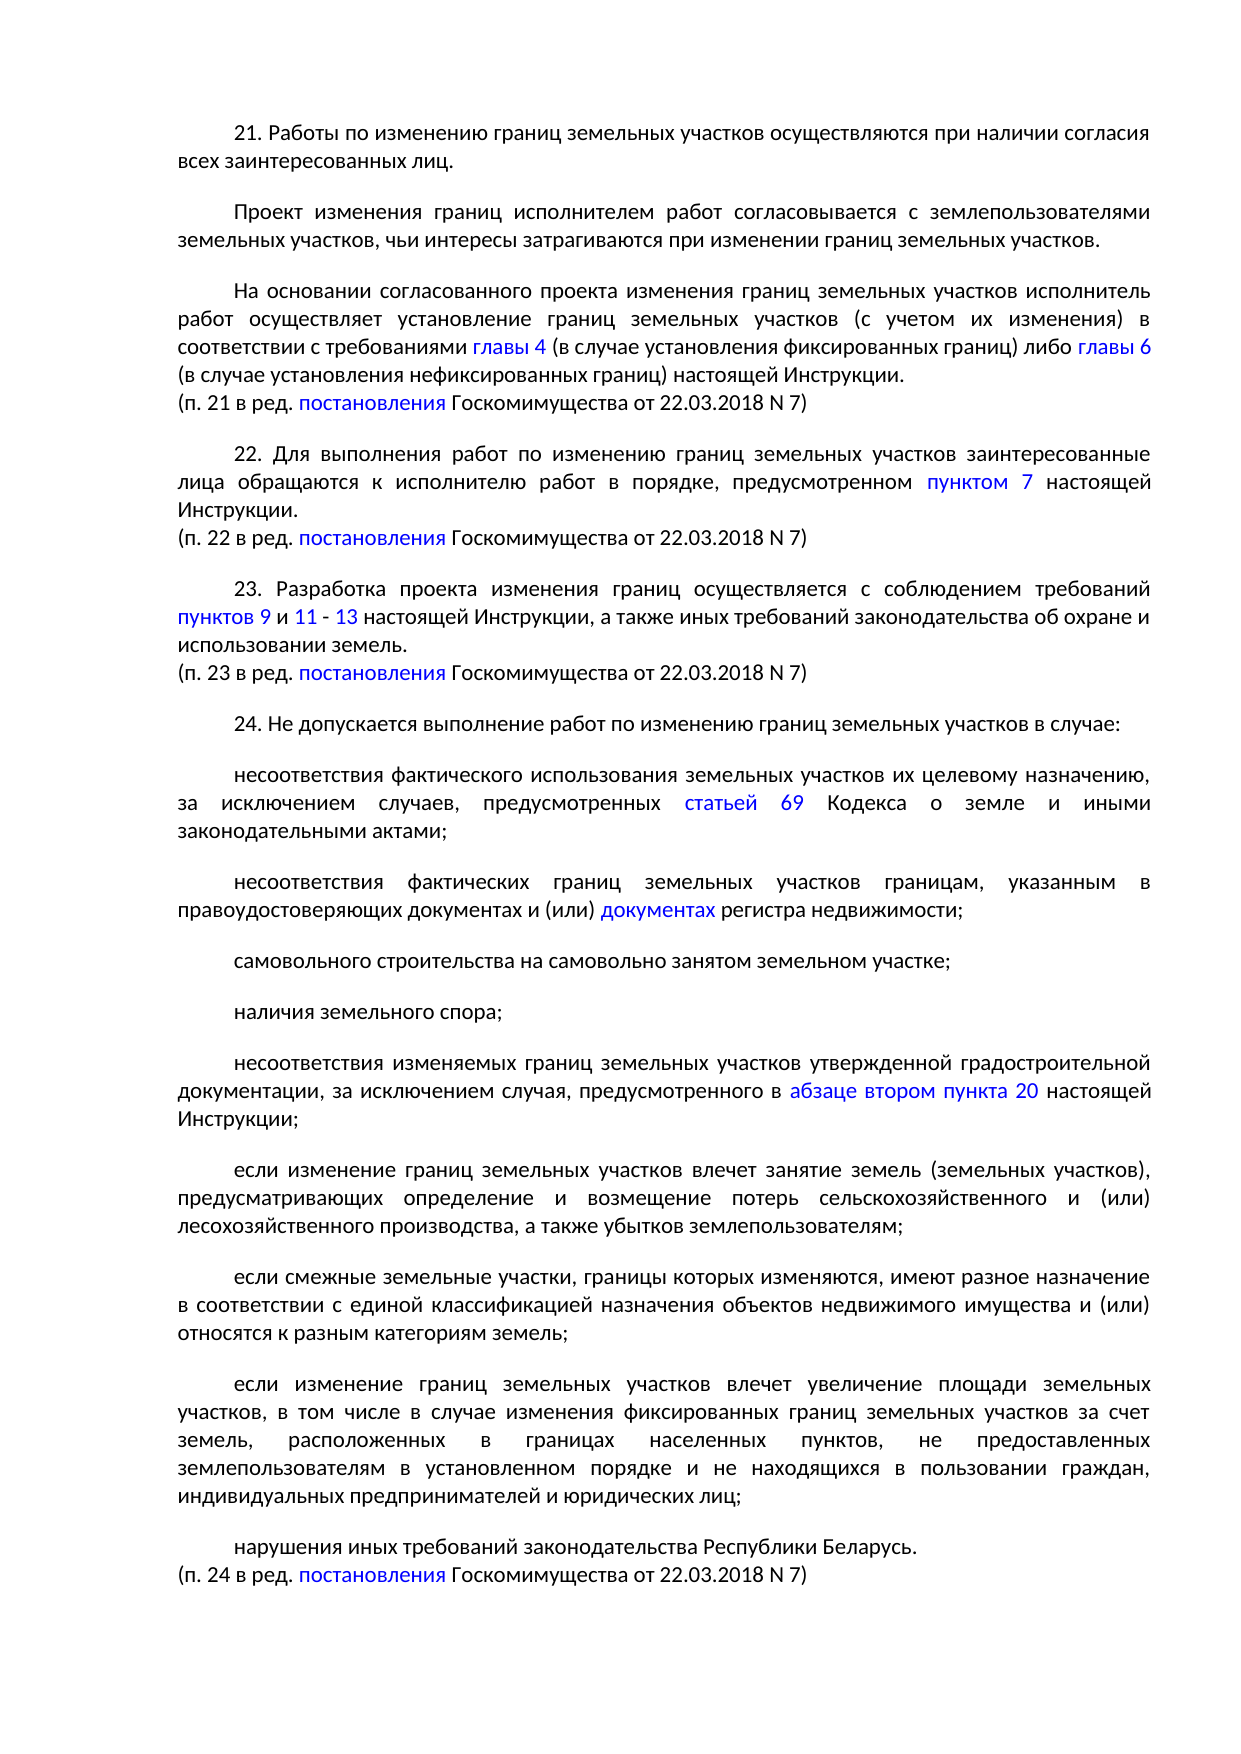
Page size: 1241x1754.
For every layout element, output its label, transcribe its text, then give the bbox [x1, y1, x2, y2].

text На основании согласованного проекта изменения границ земельных участков исполнитель работ осуществляет установление границ земельных участков (с учетом их изменения) в соответствии с требованиями главы 4 (в случае установления фиксированных границ) либо главы 6 (в случае установления нефиксированных границ) настоящей Инструкции. [177, 276, 1152, 388]
text (п. 24 в ред. постановления Госкомимущества от 22.03.2018 N 7) [177, 1560, 1152, 1588]
text несоответствия фактического использования земельных участков их целевому назначению, за исключением случаев, предусмотренных статьей 69 Кодекса о земле и иными законодательными актами; [177, 760, 1152, 844]
text (п. 23 в ред. постановления Госкомимущества от 22.03.2018 N 7) [177, 658, 1152, 686]
text нарушения иных требований законодательства Республики Беларусь. [177, 1532, 1152, 1560]
text 23. Разработка проекта изменения границ осуществляется с соблюдением требований пунктов 9 и 11 - 13 настоящей Инструкции, а также иных требований законодательства об охране и использовании земель. [177, 574, 1152, 658]
text 24. Не допускается выполнение работ по изменению границ земельных участков в случае: [177, 709, 1152, 737]
text Проект изменения границ исполнителем работ согласовывается с землепользователями земельных участков, чьи интересы затрагиваются при изменении границ земельных участков. [177, 197, 1152, 253]
text (п. 22 в ред. постановления Госкомимущества от 22.03.2018 N 7) [177, 523, 1152, 551]
text если изменение границ земельных участков влечет занятие земель (земельных участков), предусматривающих определение и возмещение потерь сельскохозяйственного и (или) лесохозяйственного производства, а также убытков землепользователям; [177, 1155, 1152, 1239]
text 21. Работы по изменению границ земельных участков осуществляются при наличии согласия всех заинтересованных лиц. [177, 118, 1152, 174]
text несоответствия фактических границ земельных участков границам, указанным в правоудостоверяющих документах и (или) документах регистра недвижимости; [177, 867, 1152, 923]
text (п. 21 в ред. постановления Госкомимущества от 22.03.2018 N 7) [177, 388, 1152, 416]
text несоответствия изменяемых границ земельных участков утвержденной градостроительной документации, за исключением случая, предусмотренного в абзаце втором пункта 20 настоящей Инструкции; [177, 1048, 1152, 1132]
text наличия земельного спора; [177, 997, 1152, 1025]
text если смежные земельные участки, границы которых изменяются, имеют разное назначение в соответствии с единой классификацией назначения объектов недвижимого имущества и (или) относятся к разным категориям земель; [177, 1262, 1152, 1346]
text 22. Для выполнения работ по изменению границ земельных участков заинтересованные лица обращаются к исполнителю работ в порядке, предусмотренном пунктом 7 настоящей Инструкции. [177, 439, 1152, 523]
text если изменение границ земельных участков влечет увеличение площади земельных участков, в том числе в случае изменения фиксированных границ земельных участков за счет земель, расположенных в границах населенных пунктов, не предоставленных землепользователям в установленном порядке и не находящихся в пользовании граждан, индивидуальных предпринимателей и юридических лиц; [177, 1369, 1152, 1509]
text самовольного строительства на самовольно занятом земельном участке; [177, 946, 1152, 974]
